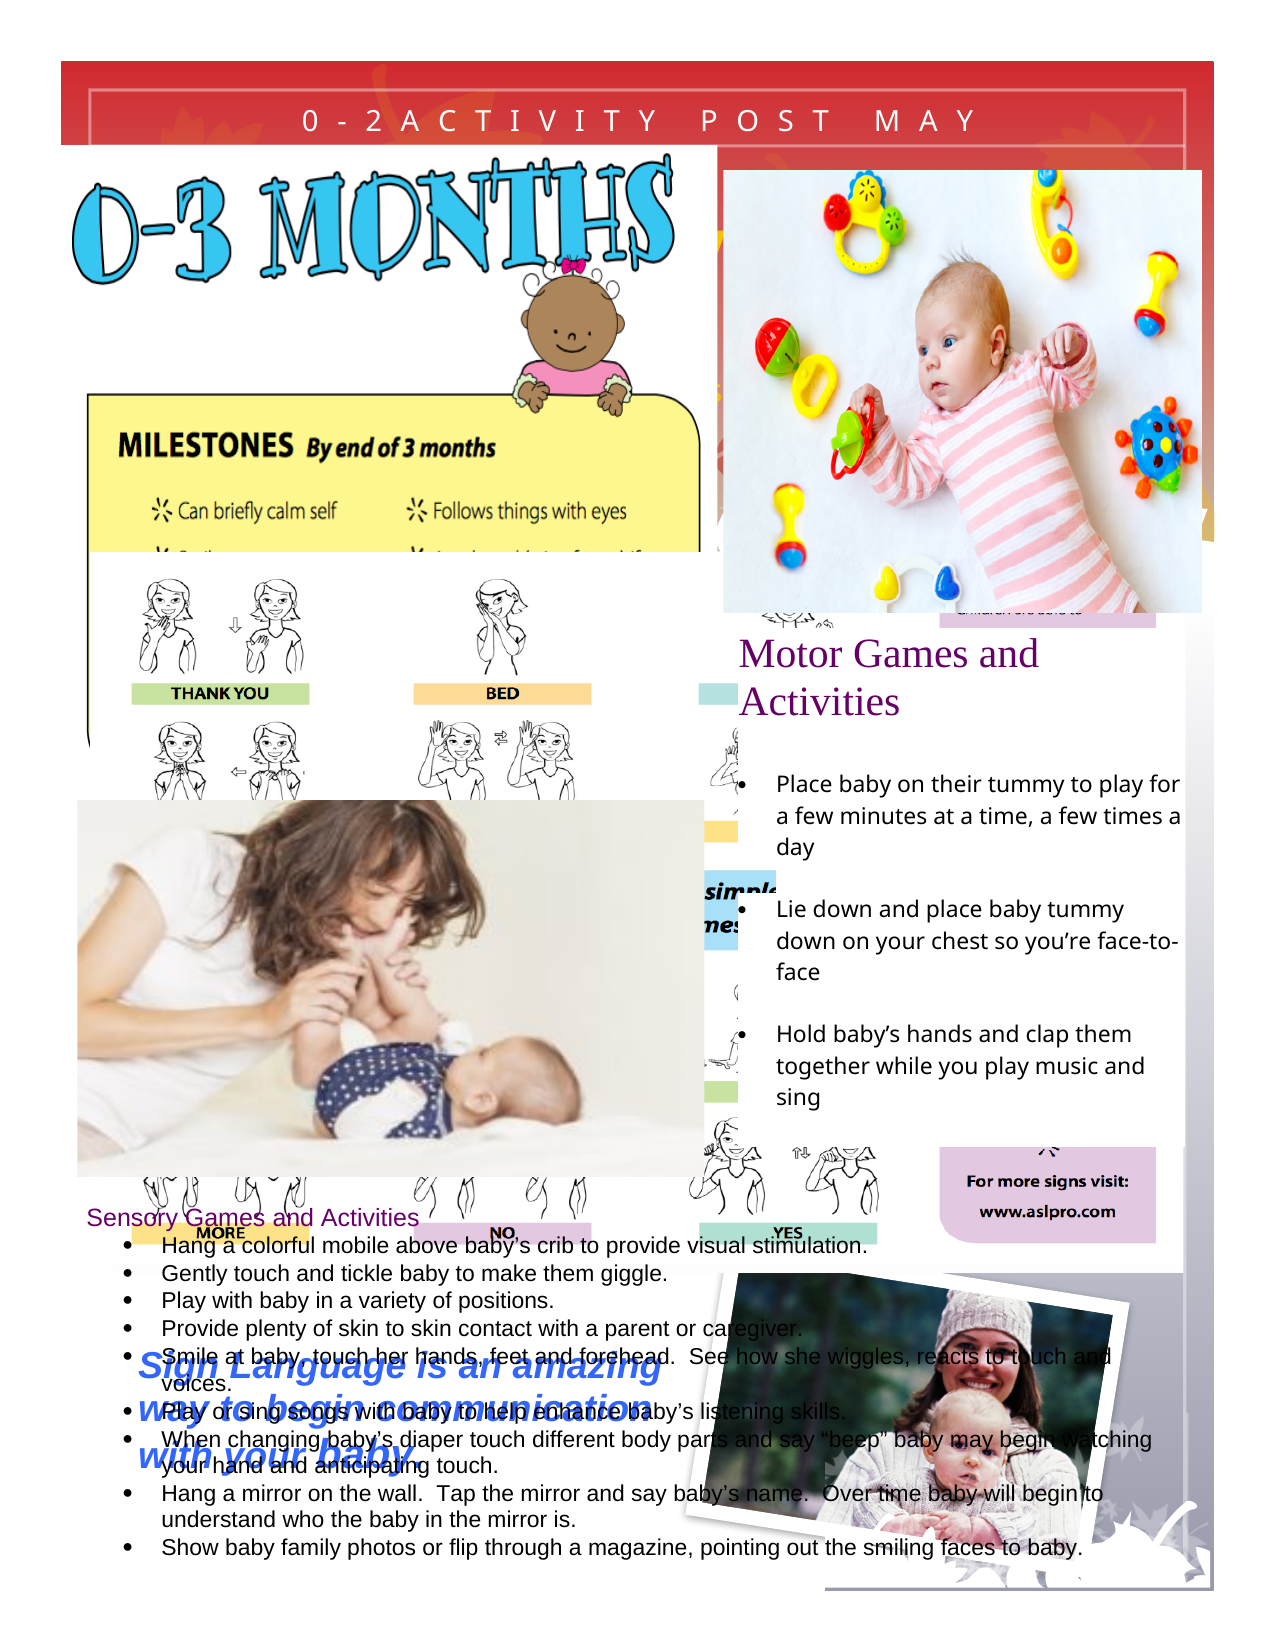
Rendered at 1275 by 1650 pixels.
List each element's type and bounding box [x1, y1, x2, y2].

picture [703, 1490, 708, 1500]
picture [90, 1217, 99, 1224]
picture [60, 60, 1215, 1588]
picture [1102, 1353, 1106, 1363]
